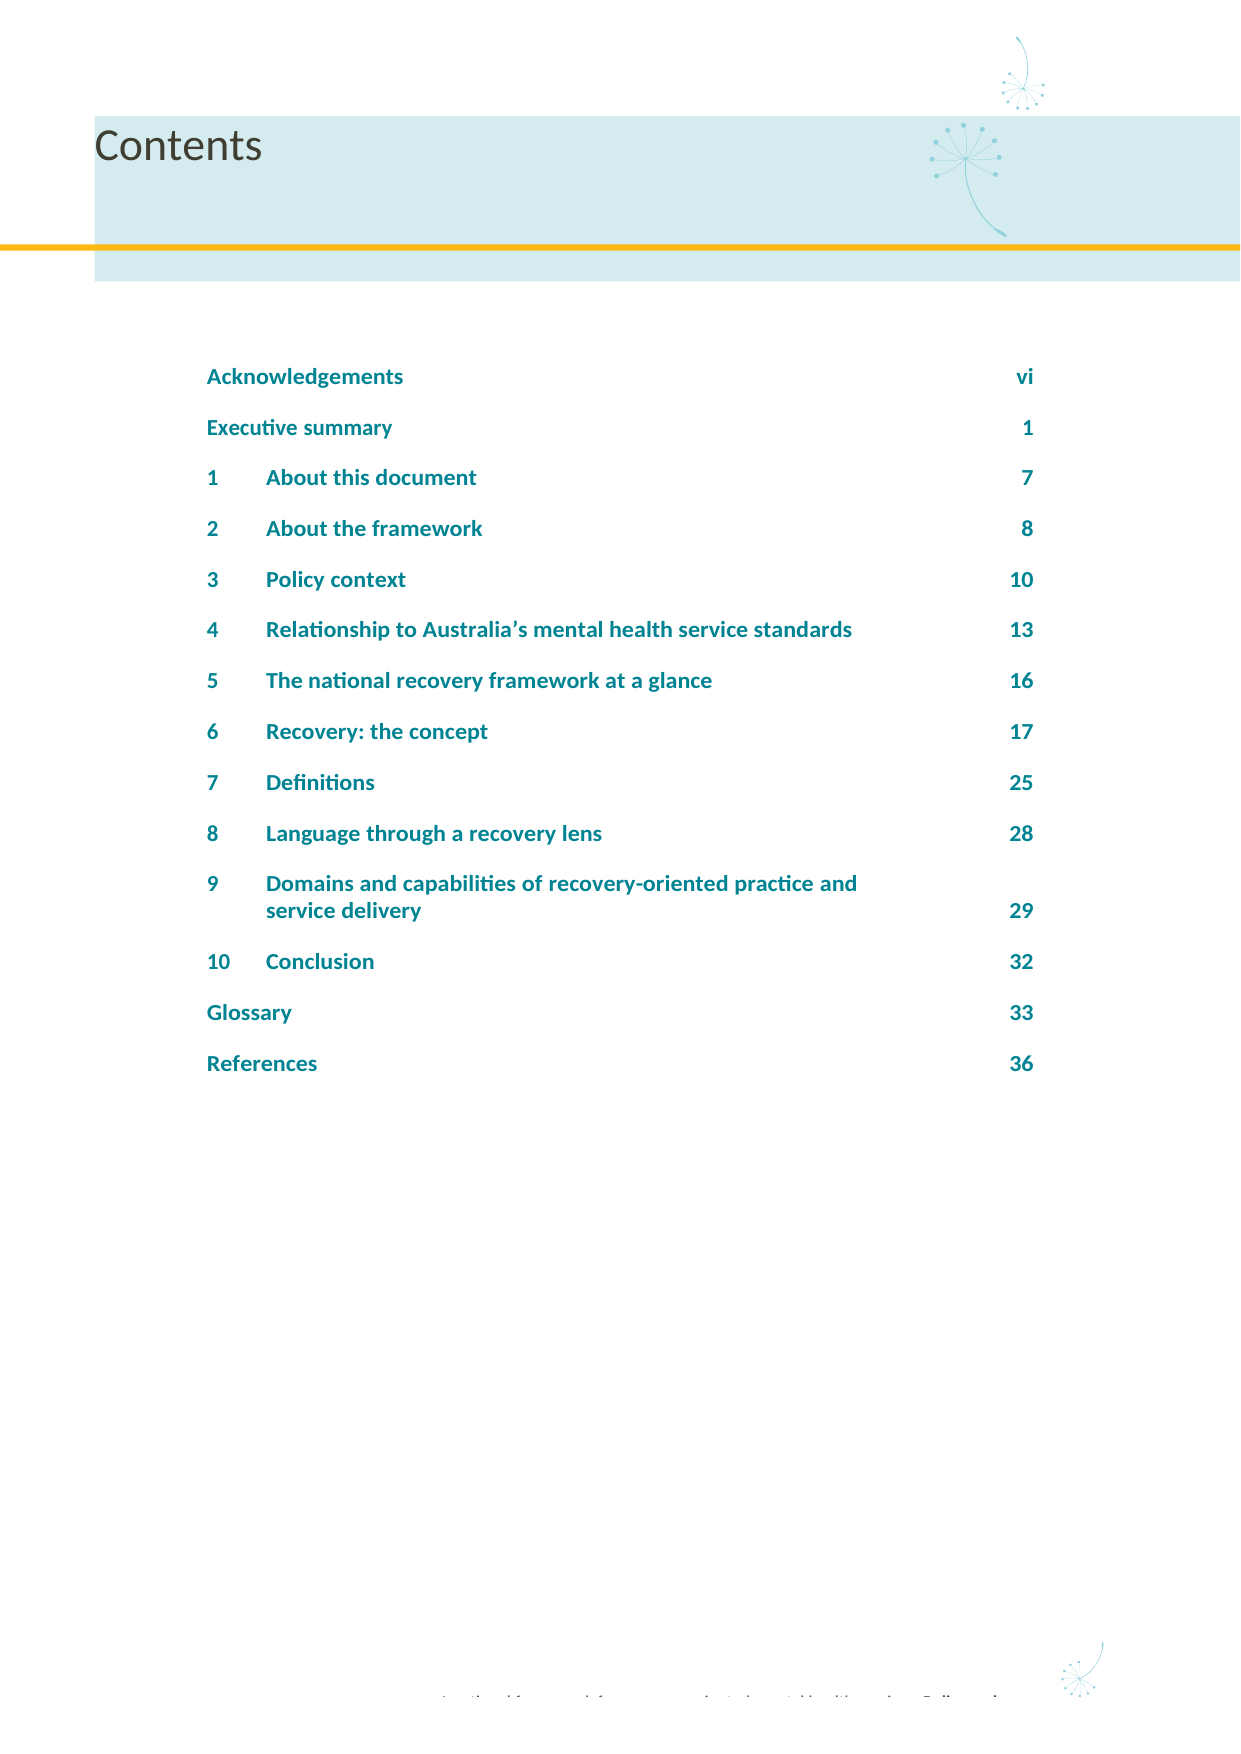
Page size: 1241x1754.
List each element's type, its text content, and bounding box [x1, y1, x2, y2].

subtitle Policy context 10 [207, 565, 1240, 593]
subtitle Recovery: the concept 17 [207, 717, 1240, 745]
subtitle service delivery 29 [266, 897, 1240, 924]
subtitle References 36 [207, 1049, 1240, 1077]
subtitle Executive summary 1 [207, 413, 1240, 441]
subtitle Relationship to Australia’s mental health service standards 13 [207, 616, 1240, 644]
subtitle Definitions 25 [207, 768, 1240, 796]
subtitle Language through a recovery lens 28 [207, 819, 1240, 847]
subtitle Acknowledgements vi [207, 362, 1240, 390]
subtitle About the framework 8 [207, 514, 1240, 542]
subtitle Glossary 33 [207, 998, 1240, 1026]
subtitle Domains and capabilities of recovery-oriented practice and [207, 869, 1240, 897]
subtitle About this document 7 [207, 463, 1240, 491]
subtitle Conclusion 32 [207, 947, 1240, 975]
subtitle The national recovery framework at a glance 16 [207, 666, 1240, 694]
